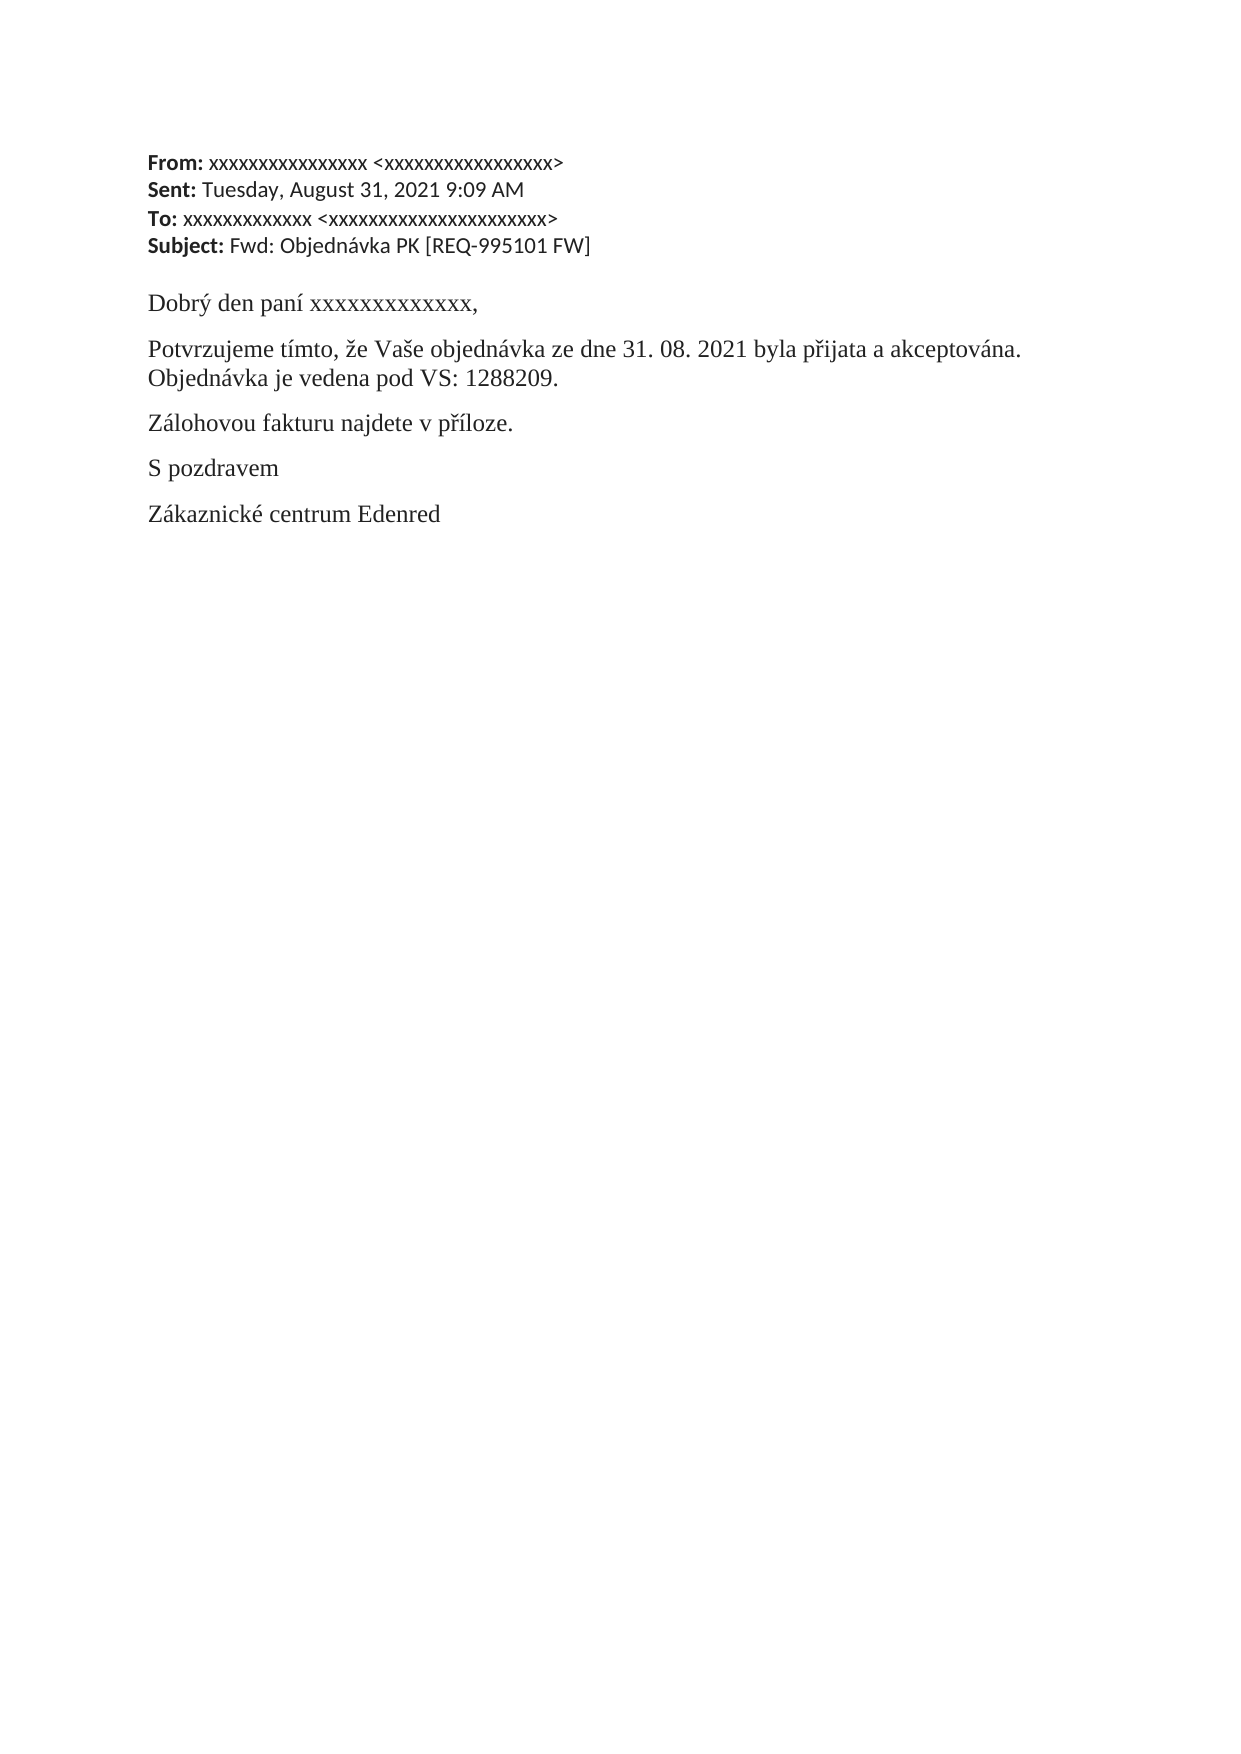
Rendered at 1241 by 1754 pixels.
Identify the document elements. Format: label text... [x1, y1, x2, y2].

text From: xxxxxxxxxxxxxxxx <xxxxxxxxxxxxxxxxx> Sent: Tuesday, August 31, 2021 9:09 AM To: xxxxxxxxxxxxx <xxxxxxxxxxxxxxxxxxxxxx> Subject: Fwd: Objednávka PK [REQ-995101 FW] [148, 148, 1093, 260]
text Zálohovou fakturu najdete v příloze. [148, 408, 1093, 437]
text S pozdravem [148, 453, 1093, 482]
text Dobrý den paní xxxxxxxxxxxxx, [148, 288, 1093, 317]
text Potvrzujeme tímto, že Vaše objednávka ze dne 31. 08. 2021 byla přijata a akceptována. Objednávka je vedena pod VS: 1288209. [148, 334, 1093, 391]
text Zákaznické centrum Edenred [148, 499, 1093, 528]
